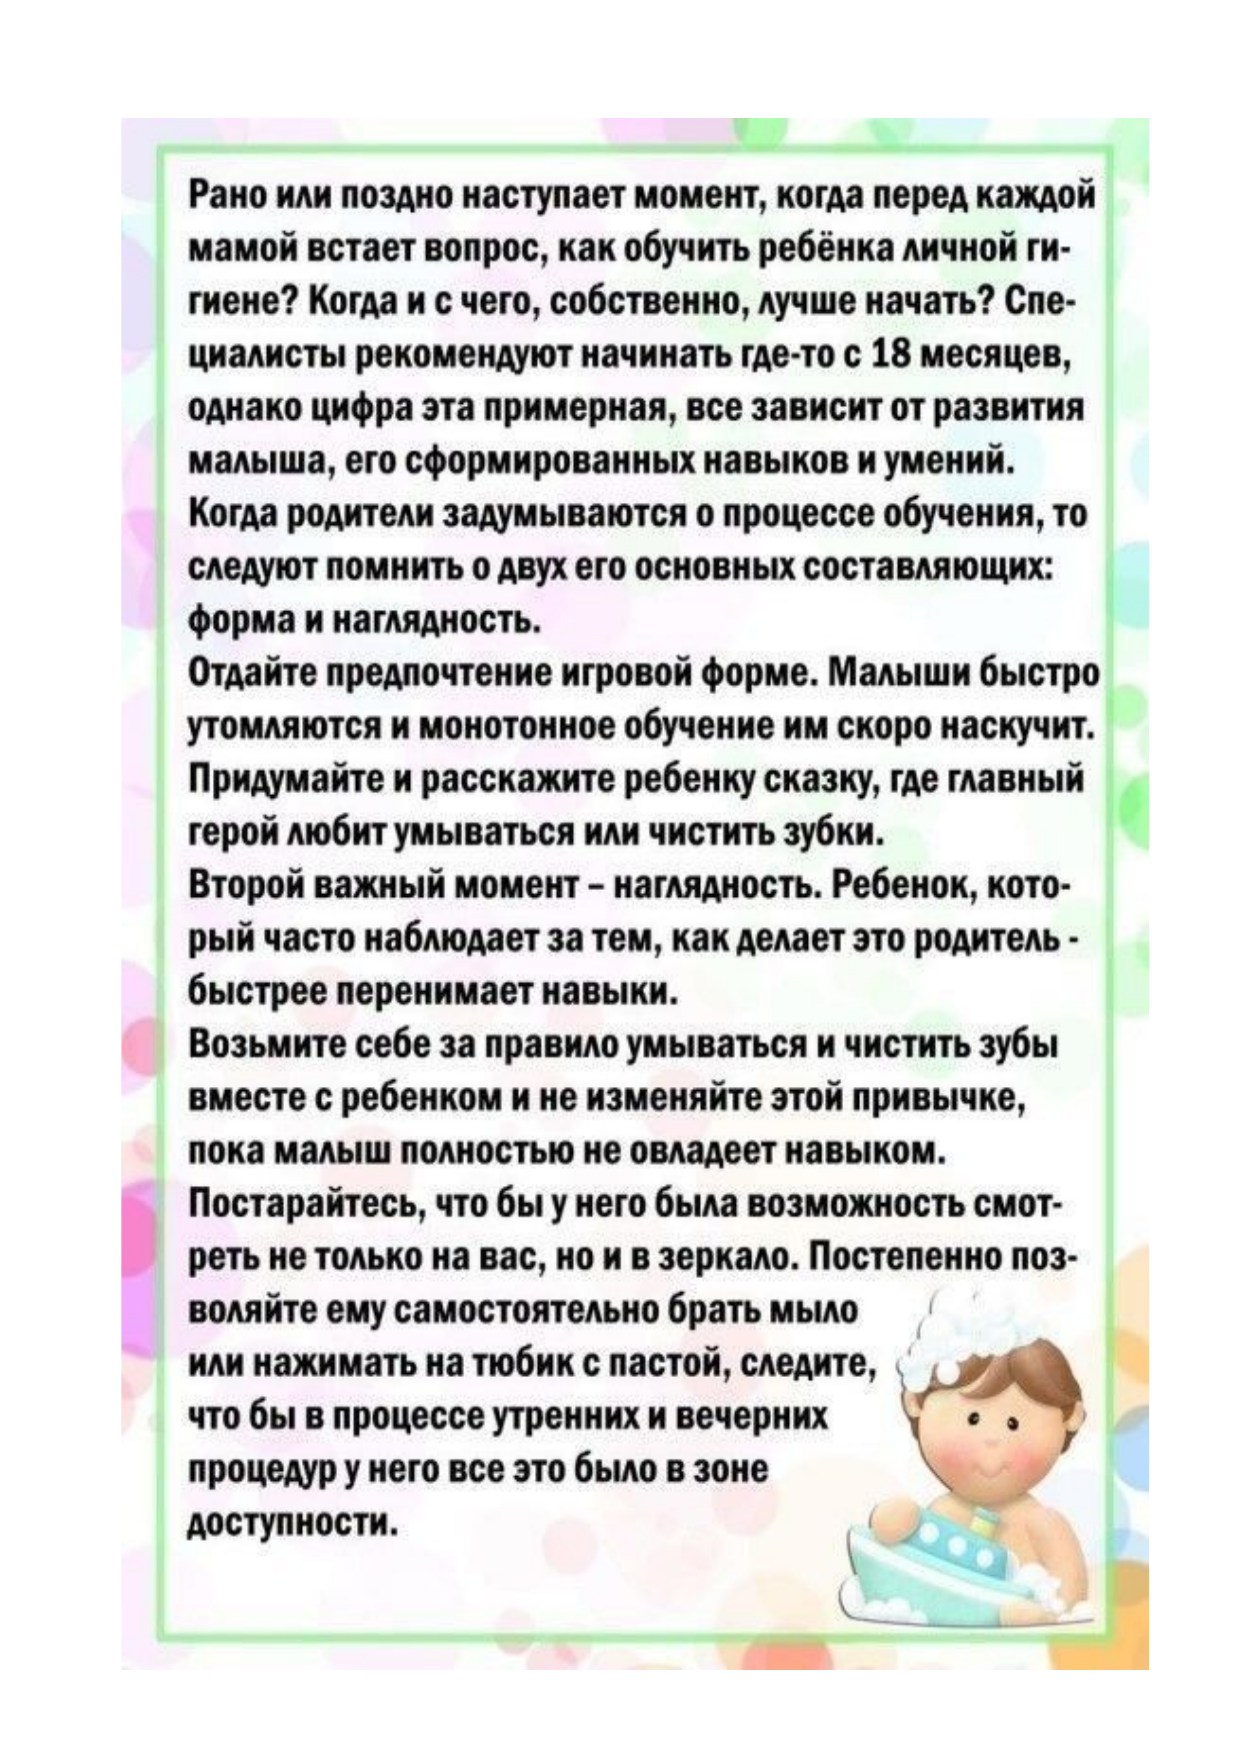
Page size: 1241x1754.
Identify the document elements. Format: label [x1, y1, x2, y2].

picture [121, 118, 1150, 1670]
